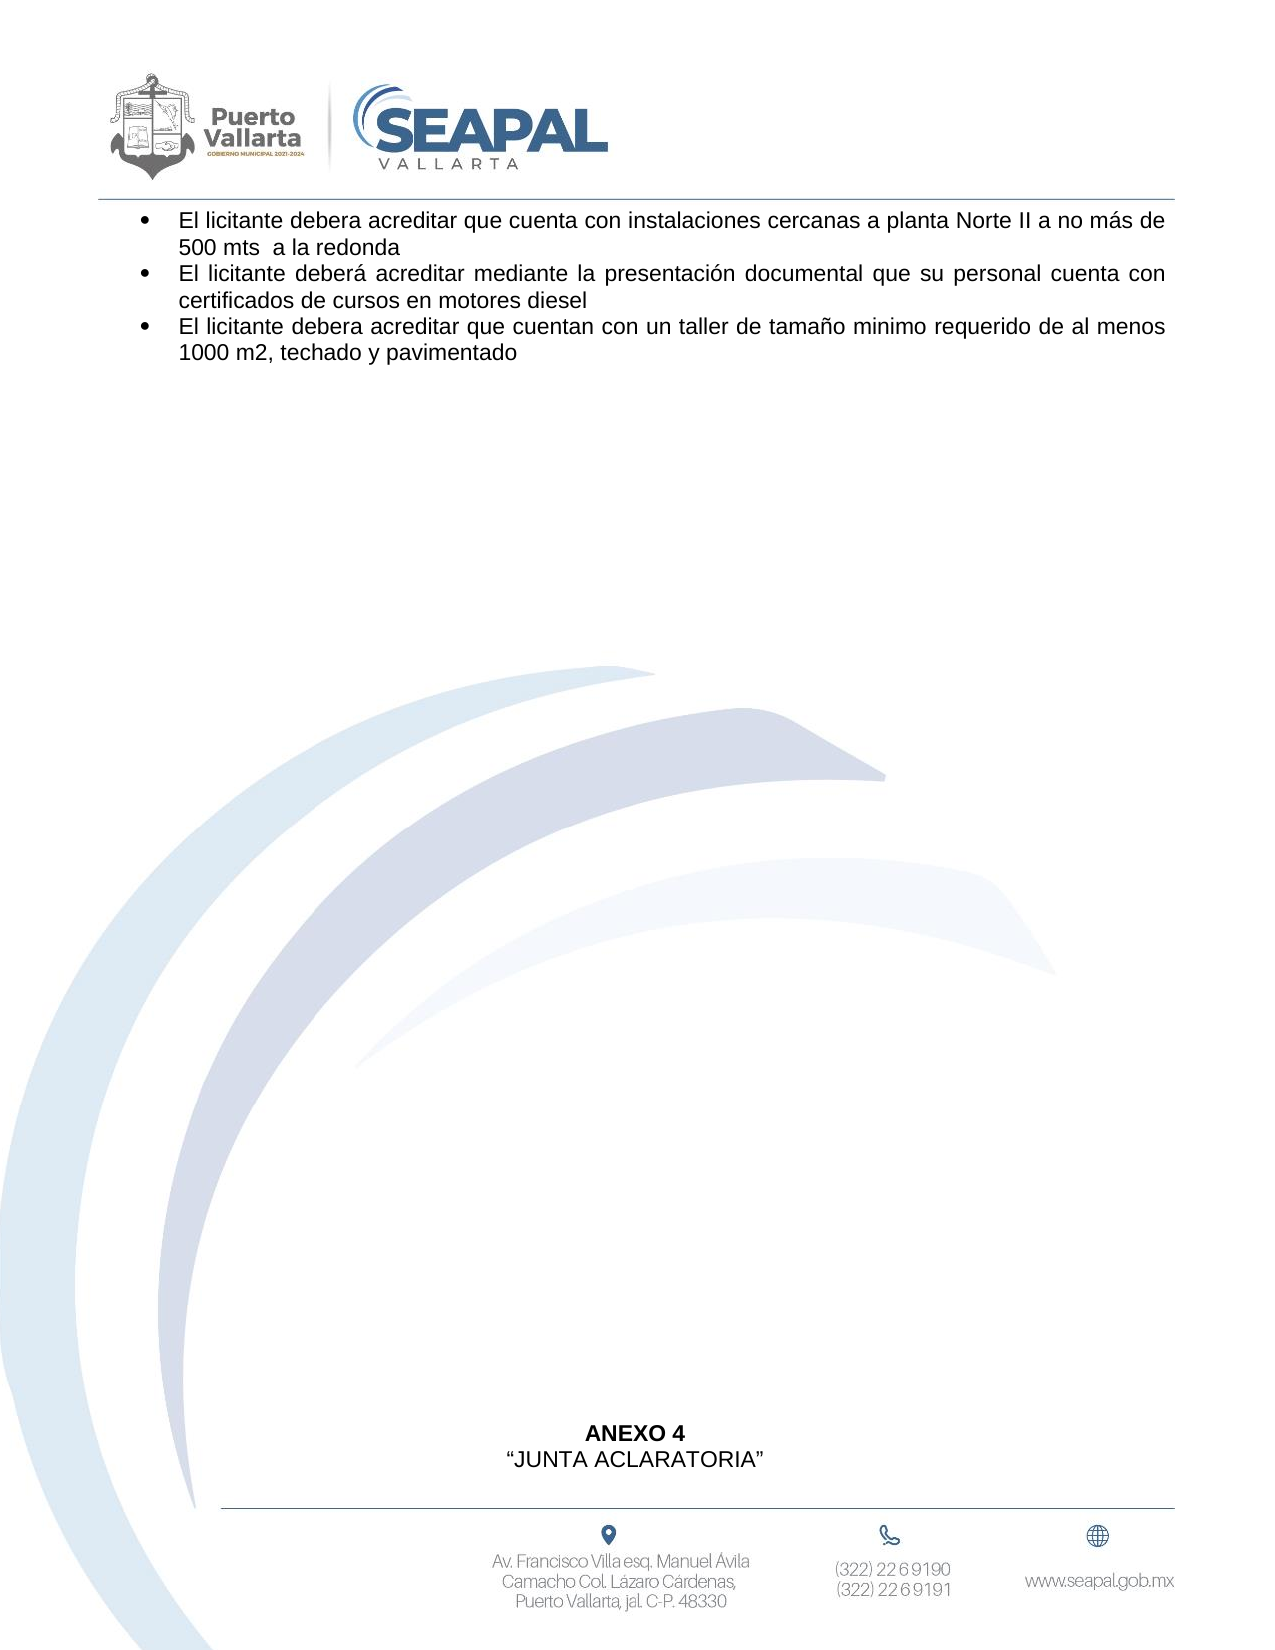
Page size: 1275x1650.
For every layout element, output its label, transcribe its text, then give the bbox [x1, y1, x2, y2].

list El licitante debera acreditar que cuenta con instalaciones cercanas a planta Norte II a no más de 500 mts a la redonda [141, 207, 1166, 260]
list El licitante deberá acreditar mediante la presentación documental que su personal cuenta con certificados de cursos en motores diesel [141, 260, 1166, 313]
list El licitante debera acreditar que cuentan con un taller de tamaño minimo requerido de al menos 1000 m2, techado y pavimentado [141, 313, 1166, 366]
picture [0, 0, 1275, 1650]
text “JUNTA ACLARATORIA” [103, 1446, 1166, 1472]
text ANEXO 4 [103, 1420, 1166, 1446]
